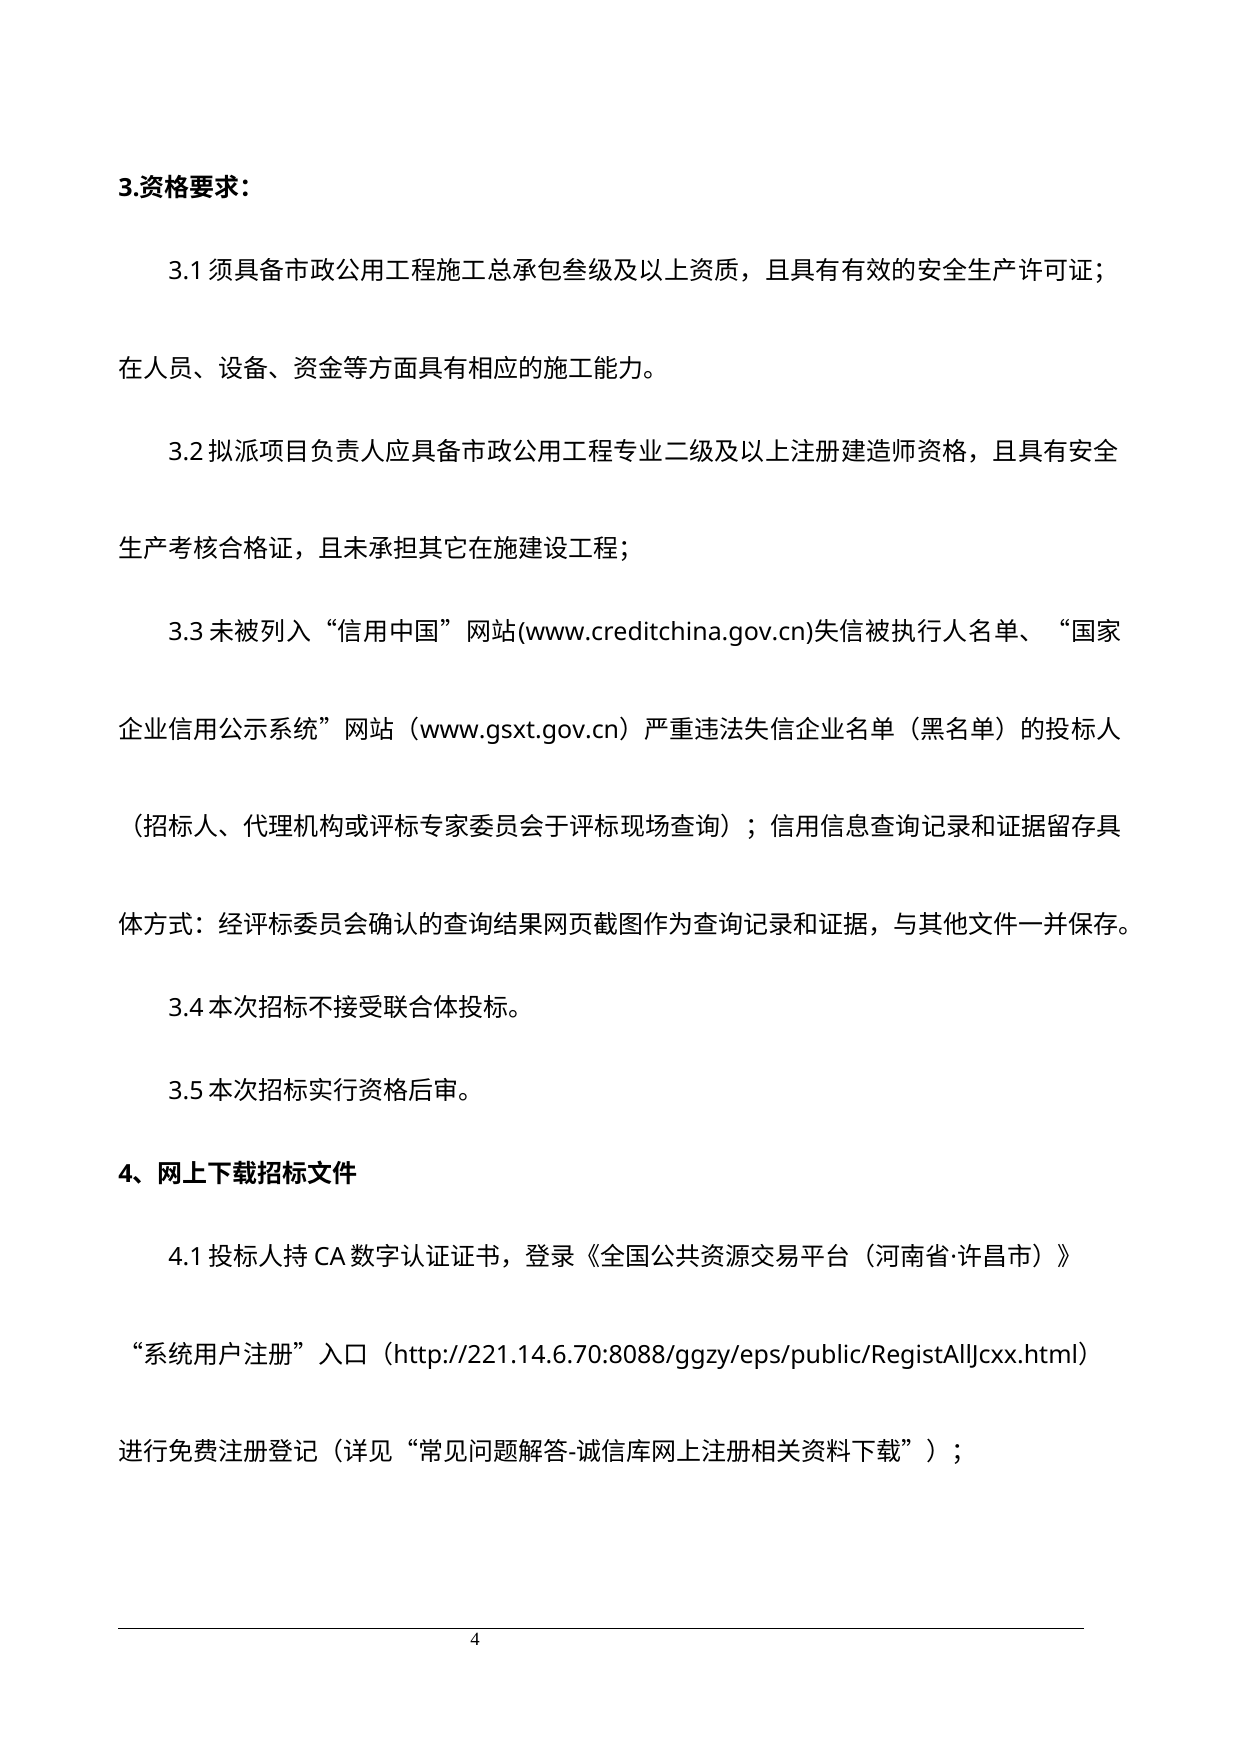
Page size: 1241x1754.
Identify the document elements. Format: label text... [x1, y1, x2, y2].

text 3.5本次招标实行资格后审。 [118, 1056, 1122, 1121]
text 4、网上下载招标文件 [118, 1139, 1122, 1204]
text 3.4本次招标不接受联合体投标。 [118, 973, 1122, 1038]
list 资格要求： [118, 153, 1122, 218]
text 3.1须具备市政公用工程施工总承包叁级及以上资质，且具有有效的安全生产许可证；在人员、设备、资金等方面具有相应的施工能力。 [118, 236, 1122, 399]
text 3.3未被列入“信用中国”网站(www.creditchina.gov.cn)失信被执行人名单、“国家企业信用公示系统”网站（www.gsxt.gov.cn）严重违法失信企业名单（黑名单）的投标人（招标人、代理机构或评标专家委员会于评标现场查询）；信用信息查询记录和证据留存具体方式：经评标委员会确认的查询结果网页截图作为查询记录和证据，与其他文件一并保存。 [118, 597, 1122, 955]
text 3.2拟派项目负责人应具备市政公用工程专业二级及以上注册建造师资格，且具有安全生产考核合格证，且未承担其它在施建设工程； [118, 417, 1122, 579]
text 4.1投标人持CA数字认证证书，登录《全国公共资源交易平台（河南省·许昌市）》“系统用户注册”入口（http://221.14.6.70:8088/ggzy/eps/public/RegistAllJcxx.html）进行免费注册登记（详见“常见问题解答-诚信库网上注册相关资料下载”）； [118, 1222, 1122, 1482]
